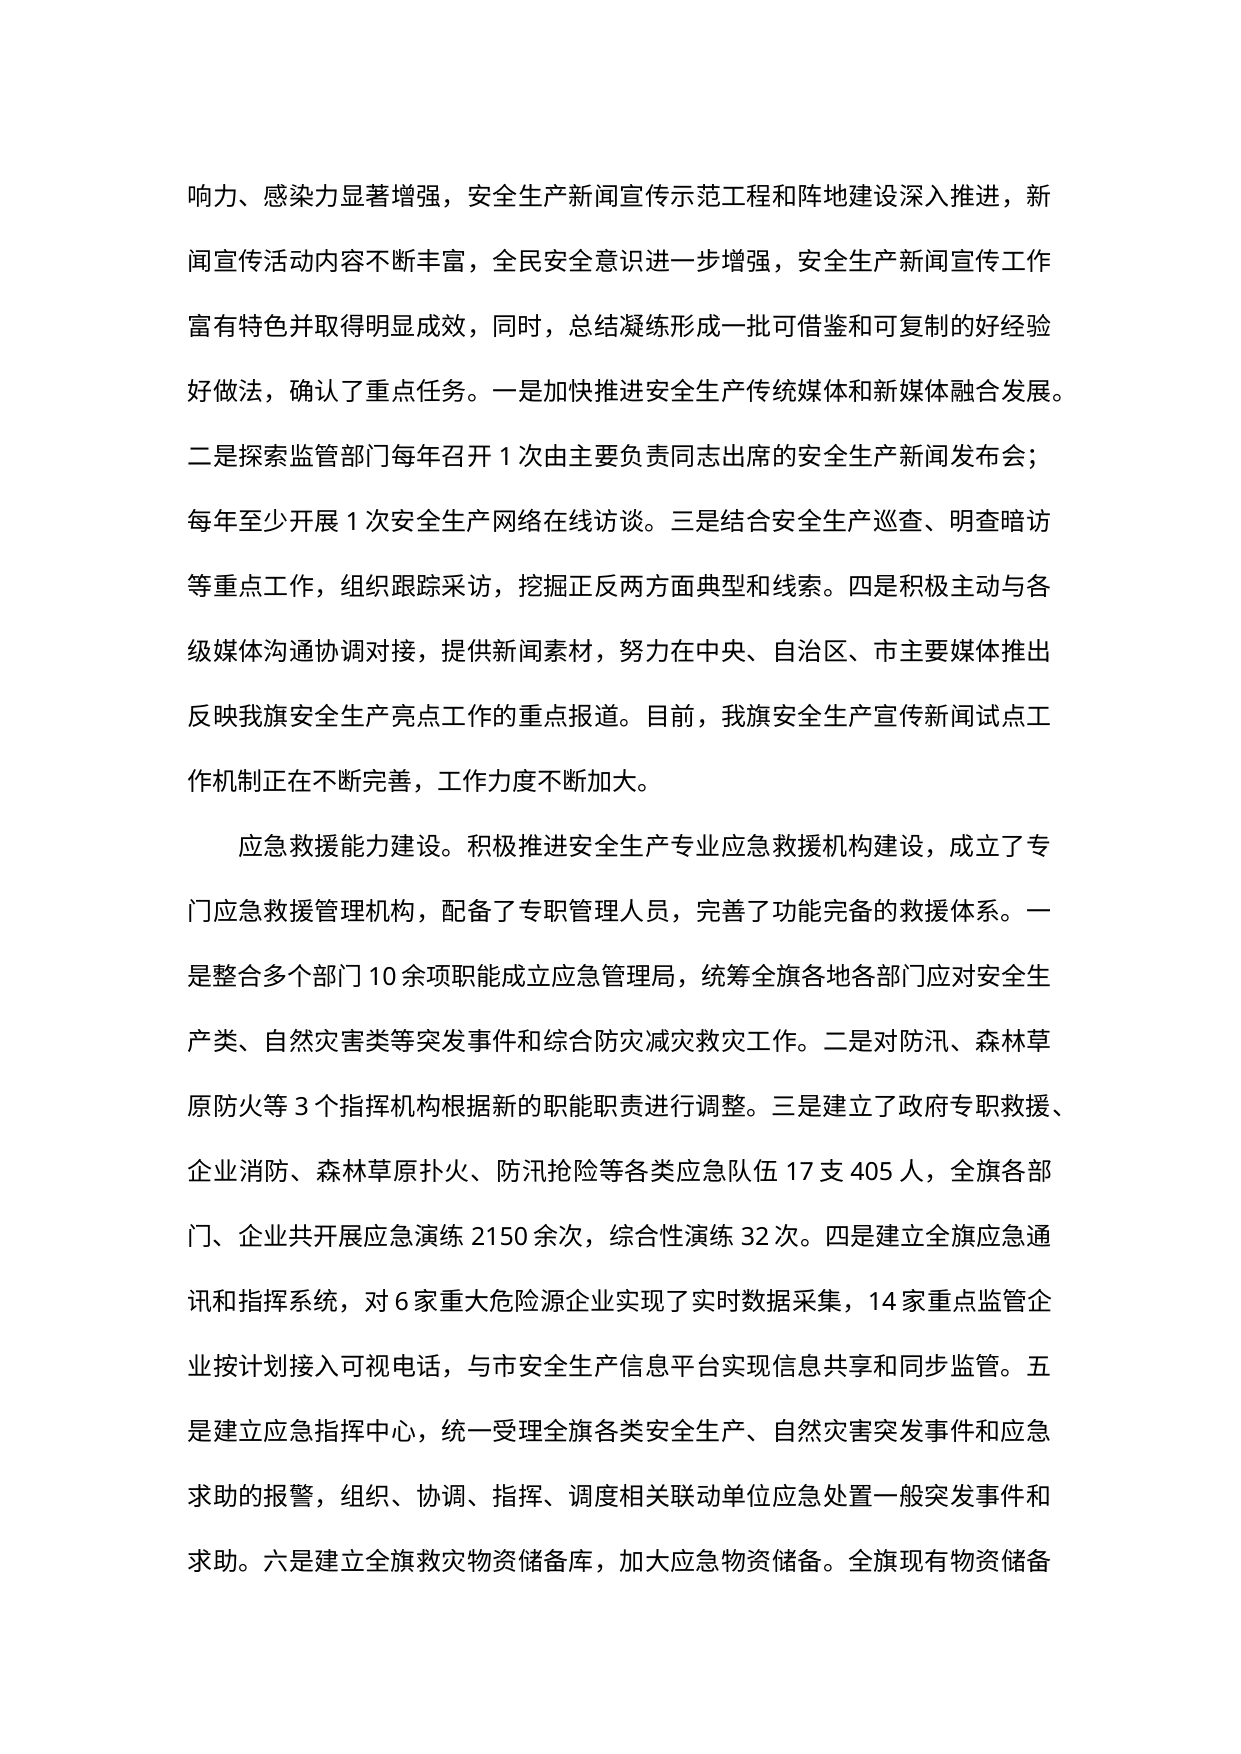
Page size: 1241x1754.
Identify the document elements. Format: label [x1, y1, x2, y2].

text [187, 162, 1053, 812]
text [187, 812, 1053, 1592]
